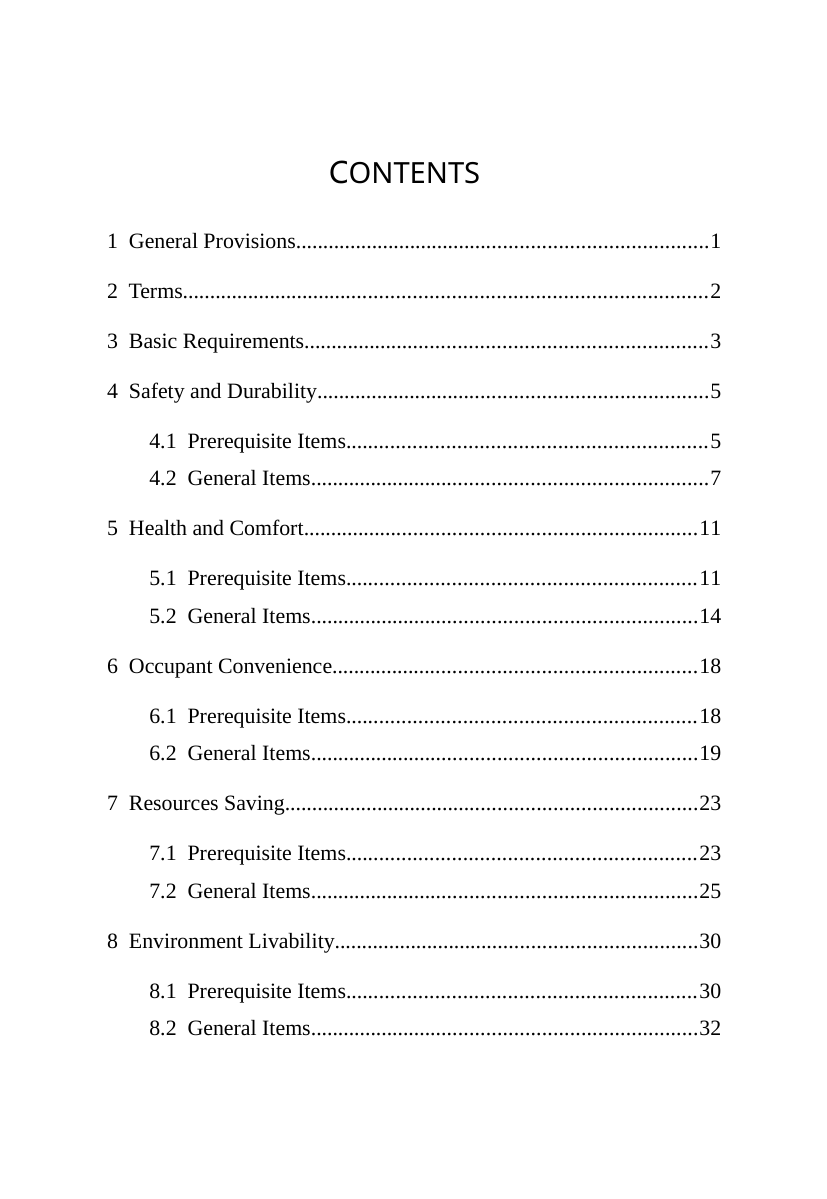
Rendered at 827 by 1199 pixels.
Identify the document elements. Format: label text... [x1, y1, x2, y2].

text Contents [107, 139, 720, 206]
text 8.1 Prerequisite Items 30 [149, 968, 720, 1006]
text 4 Safety and Durability 5 [107, 368, 720, 406]
text 6.2 General Items 19 [149, 731, 720, 768]
text 5 Health and Comfort 11 [107, 506, 720, 543]
text 8.2 General Items 32 [149, 1006, 720, 1043]
text 7.1 Prerequisite Items 23 [149, 831, 720, 868]
text 5.1 Prerequisite Items 11 [149, 556, 720, 593]
text 4.1 Prerequisite Items 5 [149, 418, 720, 456]
text 6 Occupant Convenience 18 [107, 643, 720, 681]
text 5.2 General Items 14 [149, 593, 720, 631]
text 7 Resources Saving 23 [107, 781, 720, 818]
text 1 General Provisions 1 [107, 218, 720, 256]
text 3 Basic Requirements 3 [107, 318, 720, 356]
text 6.1 Prerequisite Items 18 [149, 693, 720, 731]
text 8 Environment Livability 30 [107, 918, 720, 956]
text 2 Terms 2 [107, 268, 720, 306]
text 4.2 General Items 7 [149, 456, 720, 493]
text 7.2 General Items 25 [149, 868, 720, 906]
